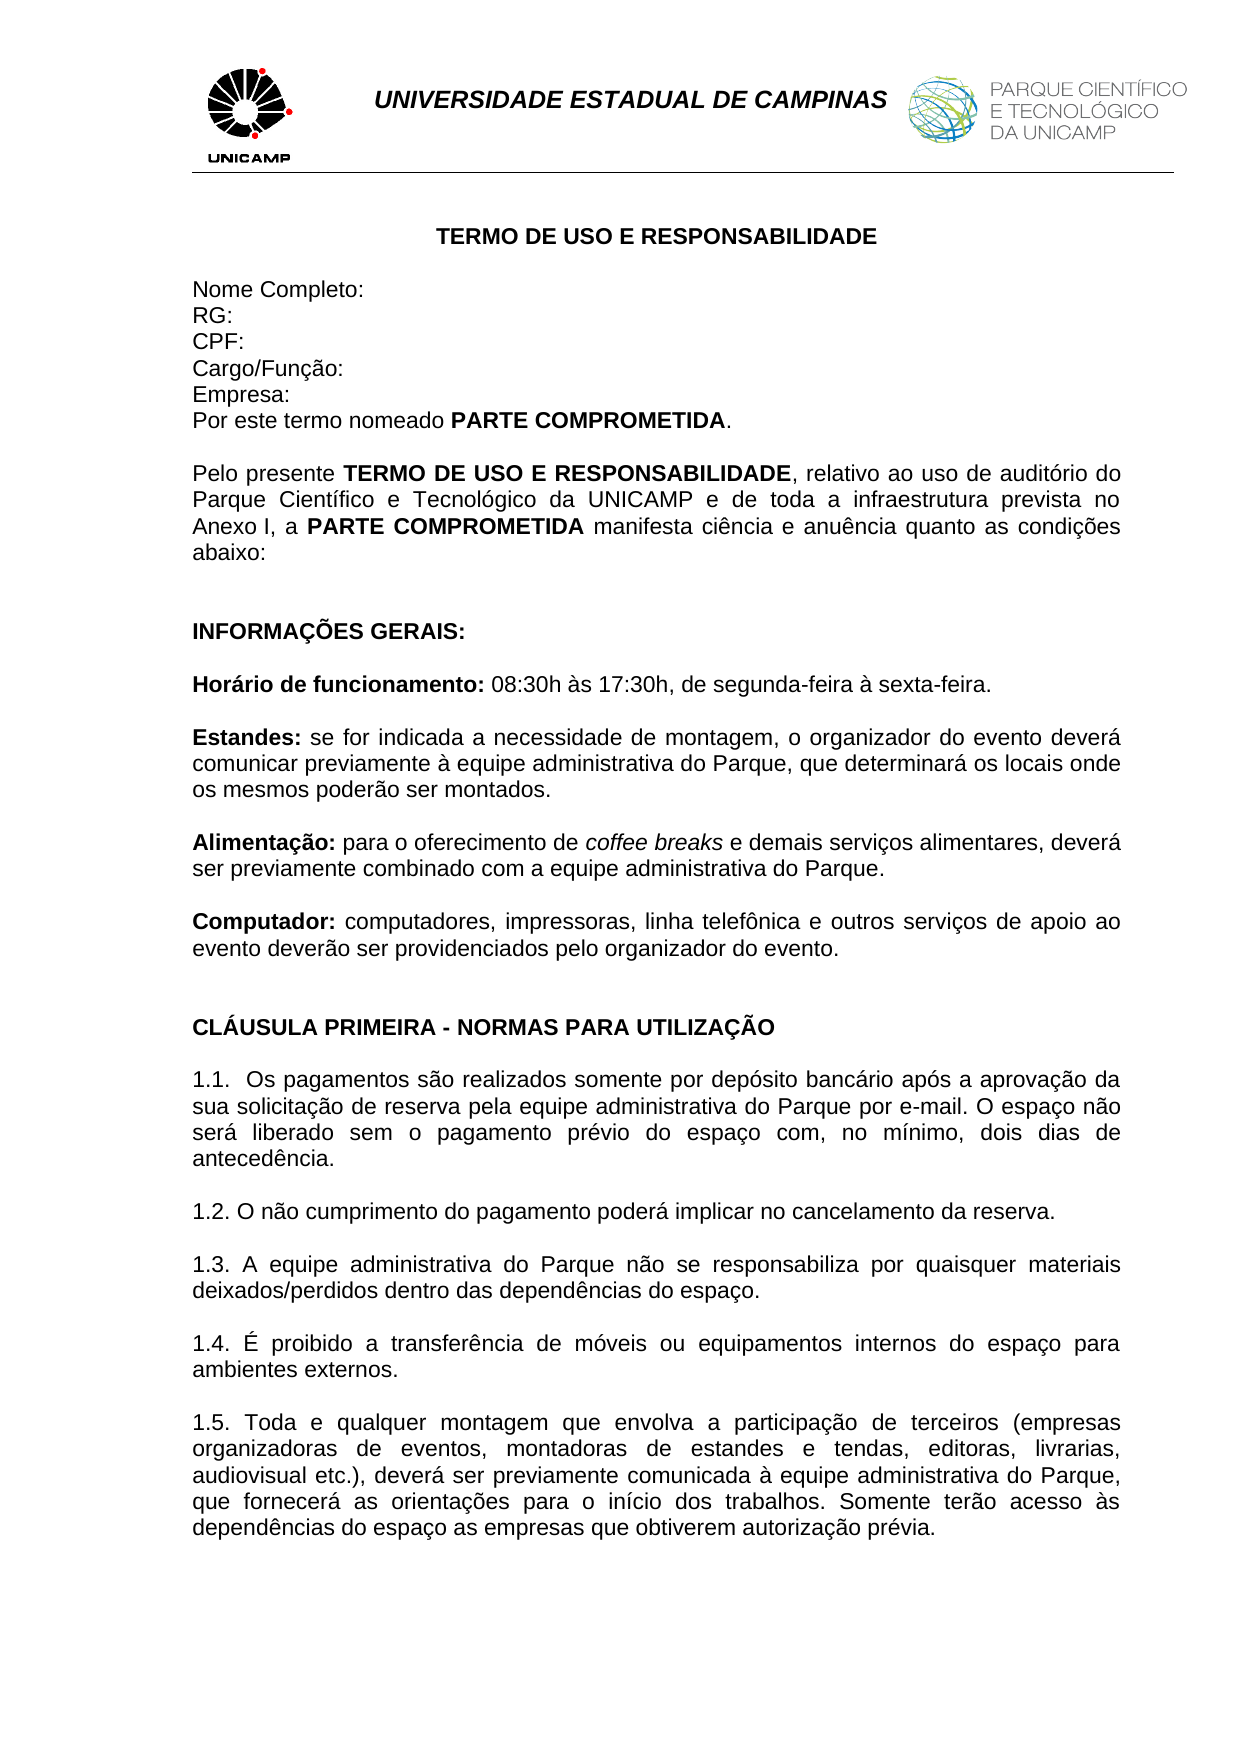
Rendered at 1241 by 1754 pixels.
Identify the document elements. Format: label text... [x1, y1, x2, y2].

text Cargo/Função: [192, 355, 1121, 381]
text 1.2. O não cumprimento do pagamento poderá implicar no cancelamento da reserva. [192, 1198, 1121, 1224]
text Estandes: se for indicada a necessidade de montagem, o organizador do evento deverá comunicar previamente à equipe administrativa do Parque, que determinará os locais onde os mesmos poderão ser montados. [192, 724, 1121, 803]
picture [199, 59, 301, 172]
text INFORMAÇÕES GERAIS: [192, 618, 1121, 644]
text 1.4. É proibido a transferência de móveis ou equipamentos internos do espaço para ambientes externos. [192, 1330, 1121, 1382]
text Nome Completo: [192, 276, 1121, 302]
text Por este termo nomeado PARTE COMPROMETIDA. [192, 407, 1121, 434]
text Alimentação: para o oferecimento de coffee breaks e demais serviços alimentares, deverá ser previamente combinado com a equipe administrativa do Parque. [192, 829, 1121, 882]
text 1.3. A equipe administrativa do Parque não se responsabiliza por quaisquer materiais deixados/perdidos dentro das dependências do espaço. [192, 1251, 1121, 1303]
text Horário de funcionamento: 08:30h às 17:30h, de segunda-feira à sexta-feira. [192, 671, 1121, 697]
text CLÁUSULA PRIMEIRA - NORMAS PARA UTILIZAÇÃO [192, 1013, 1121, 1040]
text RG: [192, 302, 1121, 328]
text 1.5. Toda e qualquer montagem que envolva a participação de terceiros (empresas organizadoras de eventos, montadoras de estandes e tendas, editoras, livrarias, audiovisual etc.), deverá ser previamente comunicada à equipe administrativa do Parque, que fornecerá as orientações para o início dos trabalhos. Somente terão acesso às dependências do espaço as empresas que obtiverem autorização prévia. [192, 1409, 1121, 1541]
text 1.1. Os pagamentos são realizados somente por depósito bancário após a aprovação da sua solicitação de reserva pela equipe administrativa do Parque por e-mail. O espaço não será liberado sem o pagamento prévio do espaço com, no mínimo, dois dias de antecedência. [192, 1066, 1121, 1172]
text CPF: [192, 328, 1121, 355]
text Empresa: [192, 381, 1121, 407]
text Computador: computadores, impressoras, linha telefônica e outros serviços de apoio ao evento deverão ser providenciados pelo organizador do evento. [192, 908, 1121, 961]
text TERMO DE USO E RESPONSABILIDADE [192, 223, 1121, 249]
text Pelo presente TERMO DE USO E RESPONSABILIDADE, relativo ao uso de auditório do Parque Científico e Tecnológico da UNICAMP e de toda a infraestrutura prevista no Anexo I, a PARTE COMPROMETIDA manifesta ciência e anuência quanto as condições abaixo: [192, 460, 1121, 566]
picture [905, 69, 1190, 152]
